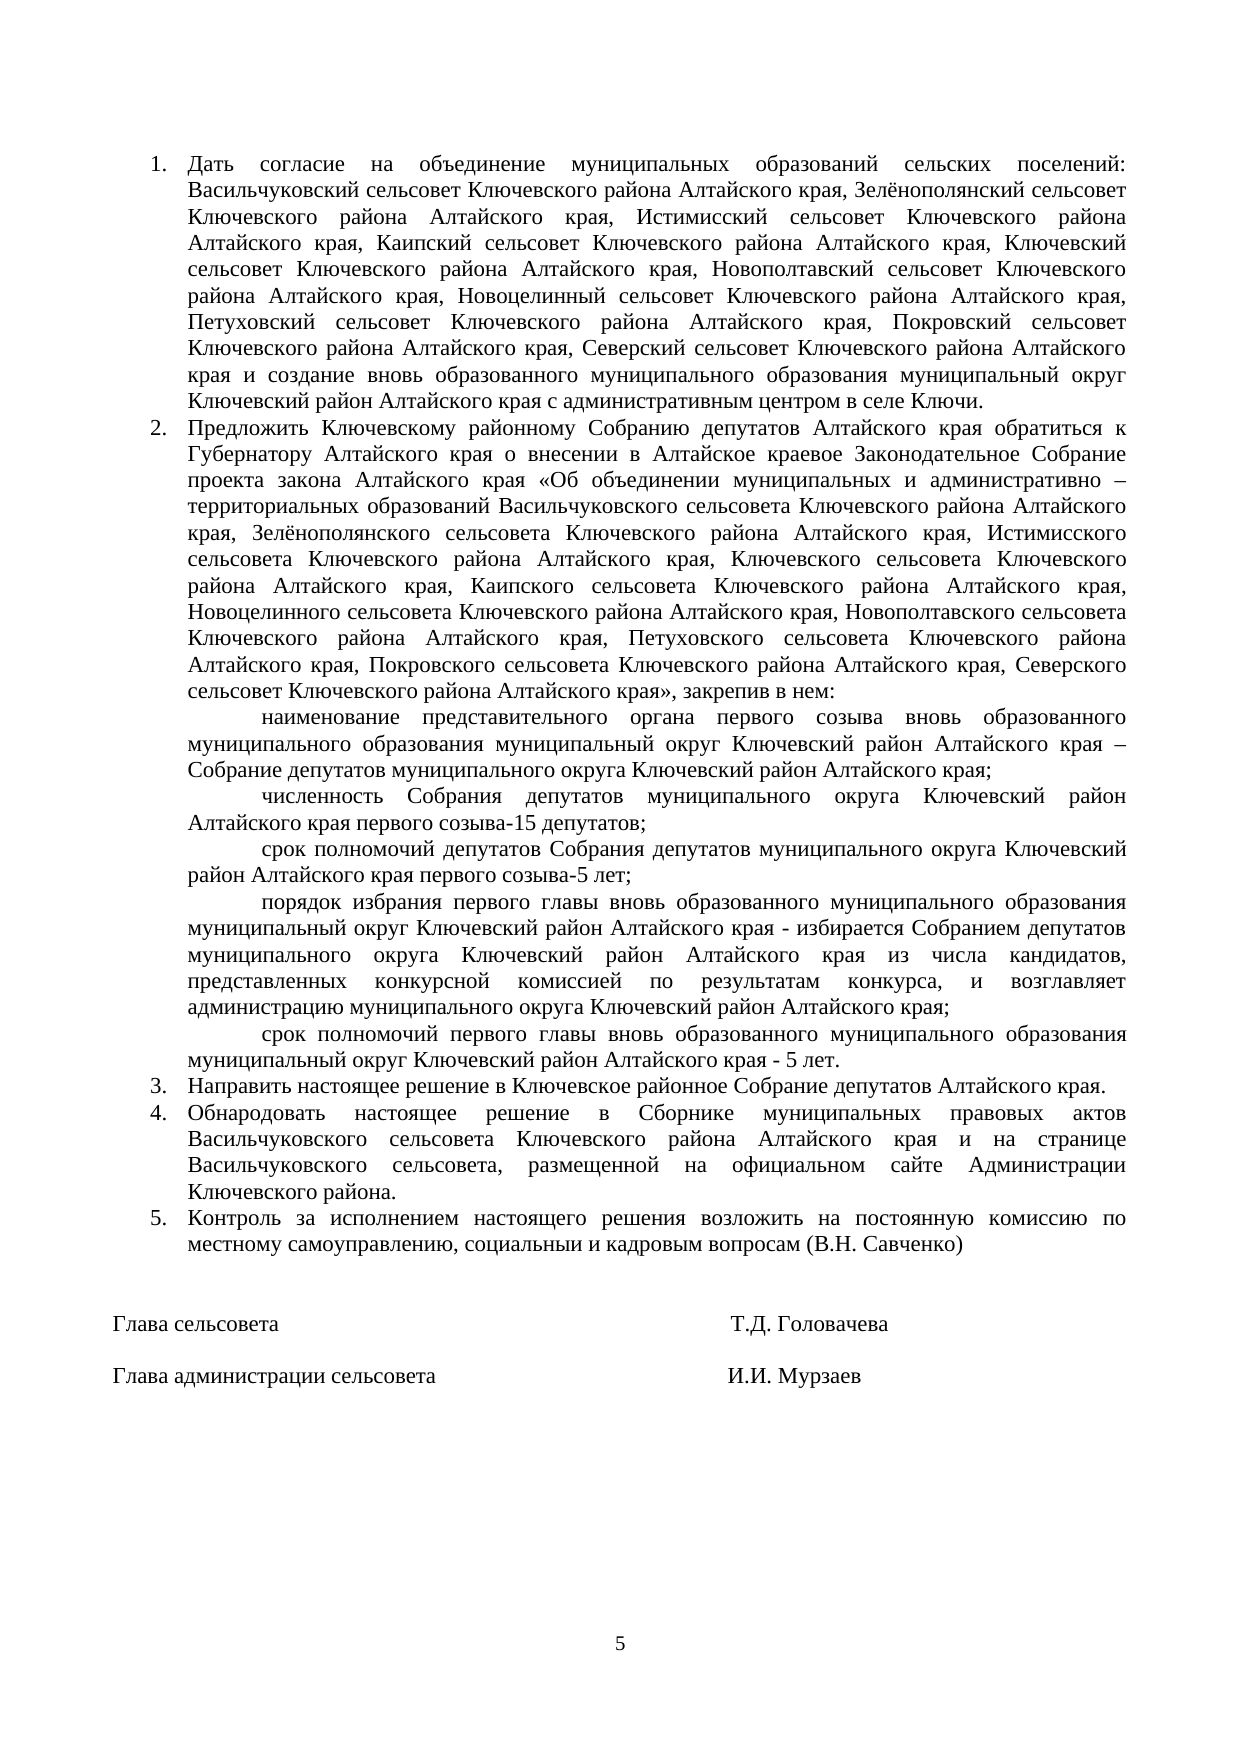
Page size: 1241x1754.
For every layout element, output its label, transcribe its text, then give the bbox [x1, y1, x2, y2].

text наименование представительного органа первого созыва вновь образованного муниципального образования муниципальный округ Ключевский район Алтайского края – Собрание депутатов муниципального округа Ключевский район Алтайского края; [187, 703, 1128, 782]
text порядок избрания первого главы вновь образованного муниципального образования муниципальный округ Ключевский район Алтайского края - избирается Собранием депутатов муниципального округа Ключевский район Алтайского края из числа кандидатов, представленных конкурсной комиссией по результатам конкурса, и возглавляет администрацию муниципального округа Ключевский район Алтайского края; [187, 888, 1128, 1020]
text срок полномочий первого главы вновь образованного муниципального образования муниципальный округ Ключевский район Алтайского края - 5 лет. [187, 1020, 1128, 1072]
text Глава администрации сельсовета И.И. Мурзаев [112, 1362, 1128, 1389]
list Контроль за исполнением настоящего решения возложить на постоянную комиссию по местному самоуправлению, социальныи и кадровым вопросам (В.Н. Савченко) [150, 1204, 1128, 1257]
list Дать согласие на объединение муниципальных образований сельских поселений: Васильчуковский сельсовет Ключевского района Алтайского края, Зелёнополянский сельсовет Ключевского района Алтайского края, Истимисский сельсовет Ключевского района Алтайского края, Каипский сельсовет Ключевского района Алтайского края, Ключевский сельсовет Ключевского района Алтайского края, Новополтавский сельсовет Ключевского района Алтайского края, Новоцелинный сельсовет Ключевского района Алтайского края, Петуховский сельсовет Ключевского района Алтайского края, Покровский сельсовет Ключевского района Алтайского края, Северский сельсовет Ключевского района Алтайского края и создание вновь образованного муниципального образования муниципальный округ Ключевский район Алтайского края с административным центром в селе Ключи. [150, 150, 1128, 413]
text срок полномочий депутатов Собрания депутатов муниципального округа Ключевский район Алтайского края первого созыва-5 лет; [187, 835, 1128, 888]
text Глава сельсовета Т.Д. Головачева [112, 1309, 1128, 1336]
list Предложить Ключевскому районному Собранию депутатов Алтайского края обратиться к Губернатору Алтайского края о внесении в Алтайское краевое Законодательное Собрание проекта закона Алтайского края «Об объединении муниципальных и административно – территориальных образований Васильчуковского сельсовета Ключевского района Алтайского края, Зелёнополянского сельсовета Ключевского района Алтайского края, Истимисского сельсовета Ключевского района Алтайского края, Ключевского сельсовета Ключевского района Алтайского края, Каипского сельсовета Ключевского района Алтайского края, Новоцелинного сельсовета Ключевского района Алтайского края, Новополтавского сельсовета Ключевского района Алтайского края, Петуховского сельсовета Ключевского района Алтайского края, Покровского сельсовета Ключевского района Алтайского края, Северского сельсовет Ключевского района Алтайского края», закрепив в нем: [150, 413, 1128, 703]
list Направить настоящее решение в Ключевское районное Собрание депутатов Алтайского края. [150, 1072, 1128, 1099]
list Обнародовать настоящее решение в Сборнике муниципальных правовых актов Васильчуковского сельсовета Ключевского района Алтайского края и на странице Васильчуковского сельсовета, размещенной на официальном сайте Администрации Ключевского района. [150, 1099, 1128, 1204]
text численность Собрания депутатов муниципального округа Ключевский район Алтайского края первого созыва-15 депутатов; [187, 782, 1128, 835]
